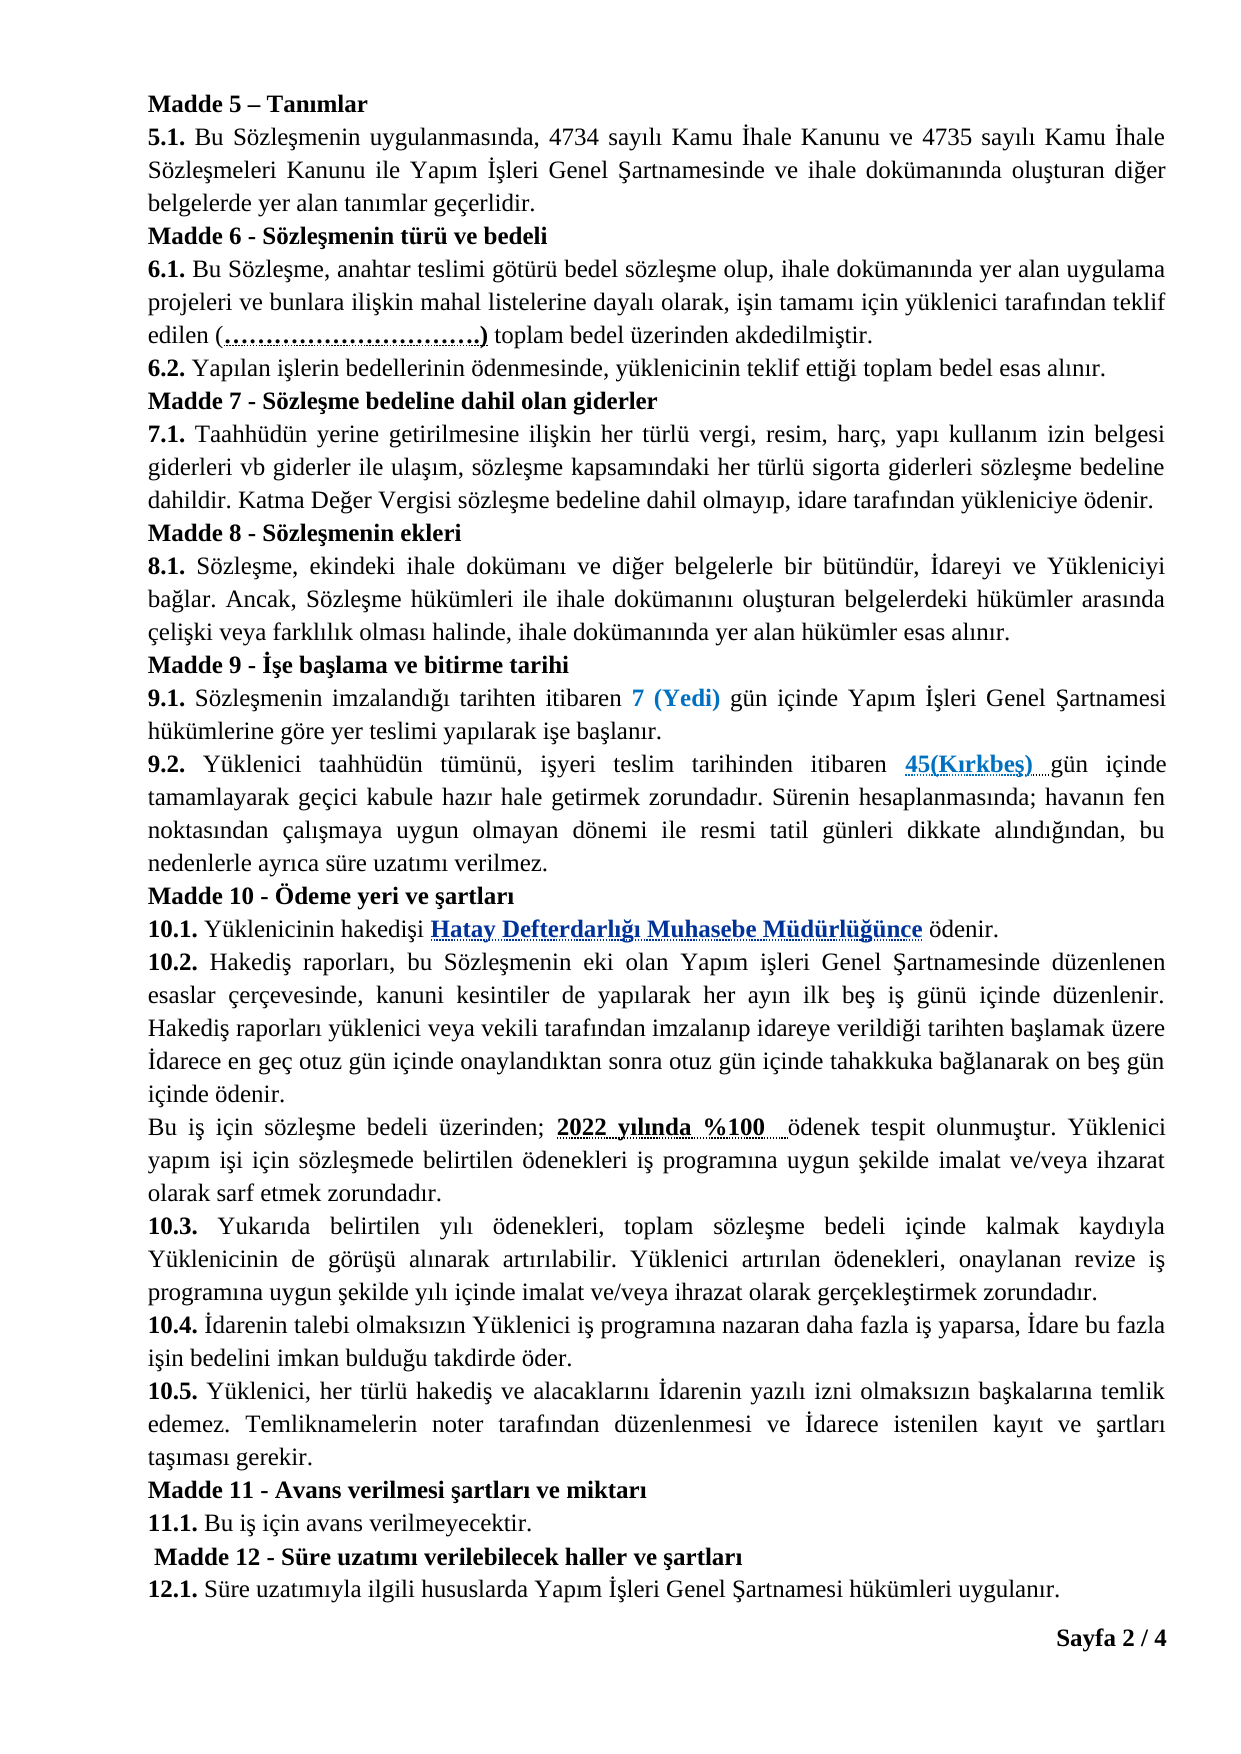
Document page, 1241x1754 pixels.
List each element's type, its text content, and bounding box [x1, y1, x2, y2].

text Madde 7 - Sözleşme bedeline dahil olan giderler [148, 386, 1166, 414]
text Madde 8 - Sözleşmenin ekleri [148, 518, 1166, 547]
text 10.3. Yukarıda belirtilen yılı ödenekleri, toplam sözleşme bedeli içinde kalmak kaydıyla Yüklenicinin de görüşü alınarak artırılabilir. Yüklenici artırılan ödenekleri, onaylanan revize iş programına uygun şekilde yılı içinde imalat ve/veya ihrazat olarak gerçekleştirmek zorundadır. [148, 1211, 1166, 1306]
text Madde 11 - Avans verilmesi şartları ve miktarı [148, 1476, 1166, 1504]
text 10.4. İdarenin talebi olmaksızın Yüklenici iş programına nazaran daha fazla iş yaparsa, İdare bu fazla işin bedelini imkan bulduğu takdirde öder. [148, 1310, 1166, 1372]
text 6.2. Yapılan işlerin bedellerinin ödenmesinde, yüklenicinin teklif ettiği toplam bedel esas alınır. [148, 353, 1166, 382]
text Madde 10 - Ödeme yeri ve şartları [148, 881, 1166, 910]
text Madde 9 - İşe başlama ve bitirme tarihi [148, 650, 1166, 679]
text Madde 5 – Tanımlar [148, 89, 1166, 117]
text 5.1. Bu Sözleşmenin uygulanmasında, 4734 sayılı Kamu İhale Kanunu ve 4735 sayılı Kamu İhale Sözleşmeleri Kanunu ile Yapım İşleri Genel Şartnamesinde ve ihale dokümanında oluşturan diğer belgelerde yer alan tanımlar geçerlidir. [148, 122, 1166, 216]
text 8.1. Sözleşme, ekindeki ihale dokümanı ve diğer belgelerle bir bütündür, İdareyi ve Yükleniciyi bağlar. Ancak, Sözleşme hükümleri ile ihale dokümanını oluşturan belgelerdeki hükümler arasında çelişki veya farklılık olması halinde, ihale dokümanında yer alan hükümler esas alınır. [148, 551, 1166, 646]
text 11.1. Bu iş için avans verilmeyecektir. [148, 1508, 1166, 1537]
text 10.1. Yüklenicinin hakedişi Hatay Defterdarlığı Muhasebe Müdürlüğünce ödenir. [148, 914, 1166, 943]
text 7.1. Taahhüdün yerine getirilmesine ilişkin her türlü vergi, resim, harç, yapı kullanım izin belgesi giderleri vb giderler ile ulaşım, sözleşme kapsamındaki her türlü sigorta giderleri sözleşme bedeline dahildir. Katma Değer Vergisi sözleşme bedeline dahil olmayıp, idare tarafından yükleniciye ödenir. [148, 419, 1166, 514]
text 9.2. Yüklenici taahhüdün tümünü, işyeri teslim tarihinden itibaren 45(Kırkbeş) gün içinde tamamlayarak geçici kabule hazır hale getirmek zorundadır. Sürenin hesaplanmasında; havanın fen noktasından çalışmaya uygun olmayan dönemi ile resmi tatil günleri dikkate alındığından, bu nedenlerle ayrıca süre uzatımı verilmez. [148, 749, 1166, 877]
text 10.2. Hakediş raporları, bu Sözleşmenin eki olan Yapım işleri Genel Şartnamesinde düzenlenen esaslar çerçevesinde, kanuni kesintiler de yapılarak her ayın ilk beş iş günü içinde düzenlenir. Hakediş raporları yüklenici veya vekili tarafından imzalanıp idareye verildiği tarihten başlamak üzere İdarece en geç otuz gün içinde onaylandıktan sonra otuz gün içinde tahakkuka bağlanarak on beş gün içinde ödenir. [148, 947, 1166, 1108]
text 6.1. Bu Sözleşme, anahtar teslimi götürü bedel sözleşme olup, ihale dokümanında yer alan uygulama projeleri ve bunlara ilişkin mahal listelerine dayalı olarak, işin tamamı için yüklenici tarafından teklif edilen (………………………….) toplam bedel üzerinden akdedilmiştir. [148, 254, 1166, 348]
text Madde 12 - Süre uzatımı verilebilecek haller ve şartları [148, 1542, 1166, 1570]
text Madde 6 - Sözleşmenin türü ve bedeli [148, 221, 1166, 249]
text 10.5. Yüklenici, her türlü hakediş ve alacaklarını İdarenin yazılı izni olmaksızın başkalarına temlik edemez. Temliknamelerin noter tarafından düzenlenmesi ve İdarece istenilen kayıt ve şartları taşıması gerekir. [148, 1376, 1166, 1471]
text 12.1. Süre uzatımıyla ilgili hususlarda Yapım İşleri Genel Şartnamesi hükümleri uygulanır. [148, 1574, 1166, 1603]
text Bu iş için sözleşme bedeli üzerinden; 2022 yılında %100 ödenek tespit olunmuştur. Yüklenici yapım işi için sözleşmede belirtilen ödenekleri iş programına uygun şekilde imalat ve/veya ihzarat olarak sarf etmek zorundadır. [148, 1112, 1166, 1207]
text 9.1. Sözleşmenin imzalandığı tarihten itibaren 7 (Yedi) gün içinde Yapım İşleri Genel Şartnamesi hükümlerine göre yer teslimi yapılarak işe başlanır. [148, 683, 1166, 745]
